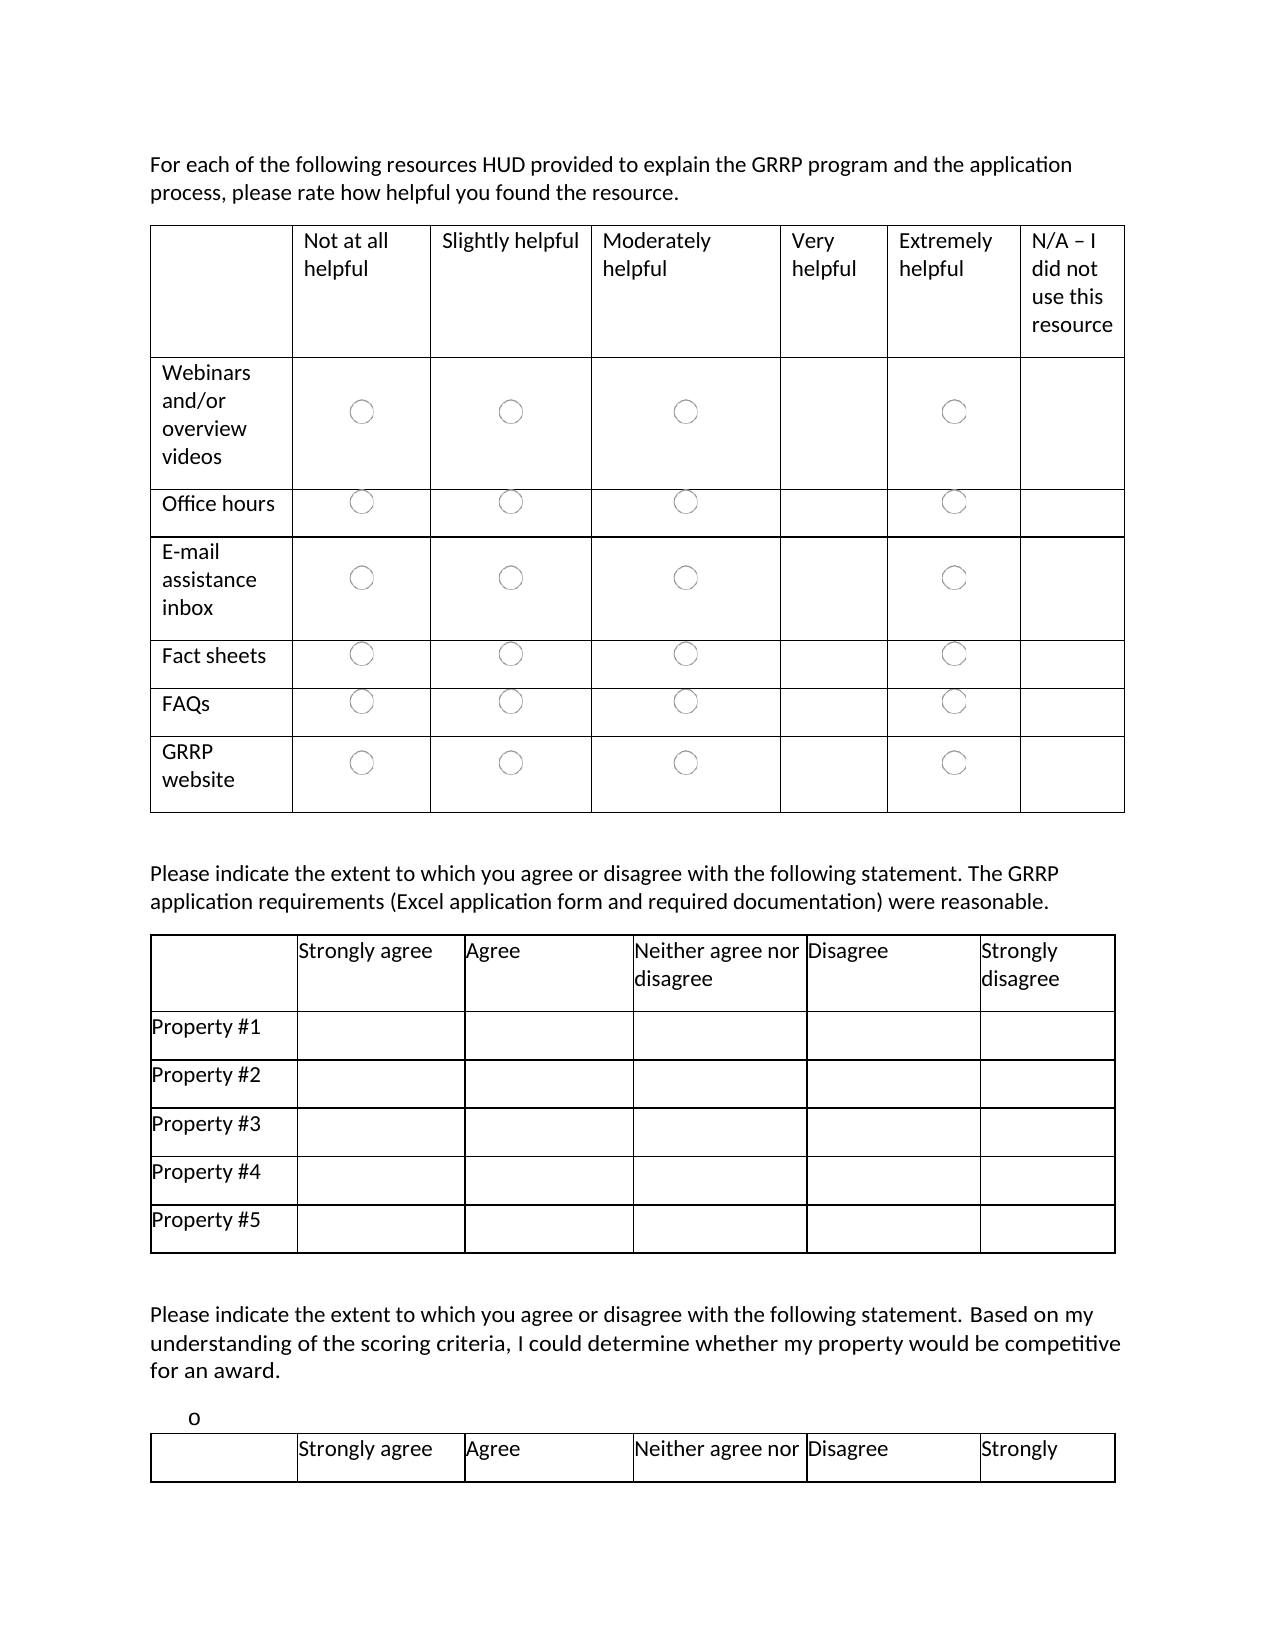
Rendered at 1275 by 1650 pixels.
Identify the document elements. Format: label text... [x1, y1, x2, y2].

table_cell [293, 641, 430, 688]
table_cell Property #3 [152, 1109, 297, 1156]
table_cell [298, 1012, 464, 1059]
table_cell [981, 1061, 1114, 1107]
table_cell [888, 538, 1020, 640]
table_cell [431, 641, 591, 688]
table_cell [781, 538, 887, 640]
text Please indicate the extent to which you agree or disagree with the following statement. Based on my understanding of the scoring criteria, I could determine whether my property would be competitive for an award. [150, 1301, 1125, 1385]
table_cell [592, 358, 780, 488]
table_cell [634, 1061, 806, 1107]
table_cell [888, 689, 1020, 736]
table_header Slightly helpful [431, 226, 591, 357]
table_header [152, 936, 297, 1011]
table_cell Property #4 [152, 1157, 297, 1204]
table_cell Property #5 [152, 1206, 297, 1252]
table_cell [293, 490, 430, 536]
table_cell [466, 1109, 633, 1156]
picture [498, 641, 523, 666]
picture [673, 750, 698, 775]
table_cell [981, 1109, 1114, 1156]
table_cell [431, 358, 591, 488]
table_cell [781, 689, 887, 736]
table_cell [298, 1206, 464, 1252]
table_cell [431, 689, 591, 736]
table_header Moderately helpful [592, 226, 780, 357]
table_header Neither agree nor disagree [634, 936, 806, 1011]
table_cell [592, 538, 780, 640]
table_cell [808, 1012, 980, 1059]
picture [673, 489, 698, 514]
text For each of the following resources HUD provided to explain the GRRP program and the application process, please rate how helpful you found the resource. [150, 150, 1125, 206]
table_cell [466, 1206, 633, 1252]
table_cell [466, 1157, 633, 1204]
picture [498, 399, 523, 424]
table_header Very helpful [781, 226, 887, 357]
table_header Agree [466, 1434, 633, 1481]
table_cell [431, 490, 591, 536]
table_cell [1021, 641, 1124, 688]
table_cell [781, 641, 887, 688]
table_cell [466, 1012, 633, 1059]
table_cell [431, 737, 591, 812]
table_header Disagree [808, 1434, 980, 1481]
picture [349, 489, 374, 514]
picture [942, 399, 967, 424]
table_cell [888, 358, 1020, 488]
table_cell [592, 641, 780, 688]
table_cell E-mail assistance inbox [151, 538, 292, 640]
table_cell [592, 737, 780, 812]
table_header [151, 226, 292, 357]
picture [349, 399, 374, 424]
table_cell Webinars and/or overview videos [151, 358, 292, 488]
table_cell [634, 1206, 806, 1252]
table_cell [808, 1206, 980, 1252]
table_header Agree [466, 936, 633, 1011]
text Please indicate the extent to which you agree or disagree with the following statement. The GRRP application requirements (Excel application form and required documentation) were reasonable. [150, 859, 1125, 916]
table_cell [293, 737, 430, 812]
table_header Disagree [808, 936, 980, 1011]
picture [942, 750, 967, 775]
table_header Extremely helpful [888, 226, 1020, 357]
table_header Strongly agree [298, 936, 464, 1011]
table_cell [781, 490, 887, 536]
picture [349, 689, 374, 714]
table_cell [781, 737, 887, 812]
table_cell [981, 1012, 1114, 1059]
table_cell [1021, 689, 1124, 736]
table_cell Property #1 [152, 1012, 297, 1059]
table_cell [592, 689, 780, 736]
picture [349, 565, 374, 590]
picture [349, 750, 374, 775]
table_cell [888, 641, 1020, 688]
table_cell [1021, 490, 1124, 536]
picture [673, 399, 698, 424]
picture [673, 641, 698, 666]
picture [498, 689, 523, 714]
table_header [152, 1434, 297, 1481]
picture [349, 641, 374, 666]
picture [673, 565, 698, 590]
table_cell [808, 1157, 980, 1204]
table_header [634, 1434, 806, 1481]
picture [942, 641, 967, 666]
picture [673, 689, 698, 714]
table_cell [592, 490, 780, 536]
table_header Not at all helpful [293, 226, 430, 357]
table_cell [634, 1157, 806, 1204]
table_cell [293, 358, 430, 488]
table_cell [1021, 358, 1124, 488]
picture [942, 689, 967, 714]
table_cell [634, 1012, 806, 1059]
picture [498, 489, 523, 514]
picture [498, 565, 523, 590]
table_cell Office hours [151, 490, 292, 536]
table_cell Property #2 [152, 1061, 297, 1107]
table_cell [1021, 737, 1124, 812]
table_header Strongly agree [298, 1434, 464, 1481]
table_cell GRRP website [151, 737, 292, 812]
table_cell [298, 1061, 464, 1107]
table_cell [634, 1109, 806, 1156]
table_cell [781, 358, 887, 488]
table_header Strongly disagree [981, 936, 1114, 1011]
table_cell [298, 1157, 464, 1204]
table_cell [293, 689, 430, 736]
table_cell [981, 1157, 1114, 1204]
table_cell [888, 737, 1020, 812]
table_cell [298, 1109, 464, 1156]
picture [942, 489, 967, 514]
picture [942, 565, 967, 590]
table_cell Fact sheets [151, 641, 292, 688]
table_cell [293, 538, 430, 640]
table_cell [808, 1109, 980, 1156]
table_cell [431, 538, 591, 640]
table_header Strongly disagree [981, 1434, 1114, 1481]
table_header N/A – I did not use this resource [1021, 226, 1124, 357]
table_cell [1021, 538, 1124, 640]
picture [498, 750, 523, 775]
table_cell [981, 1206, 1114, 1252]
table_cell [888, 490, 1020, 536]
table_cell [808, 1061, 980, 1107]
table_cell [466, 1061, 633, 1107]
table_cell FAQs [151, 689, 292, 736]
